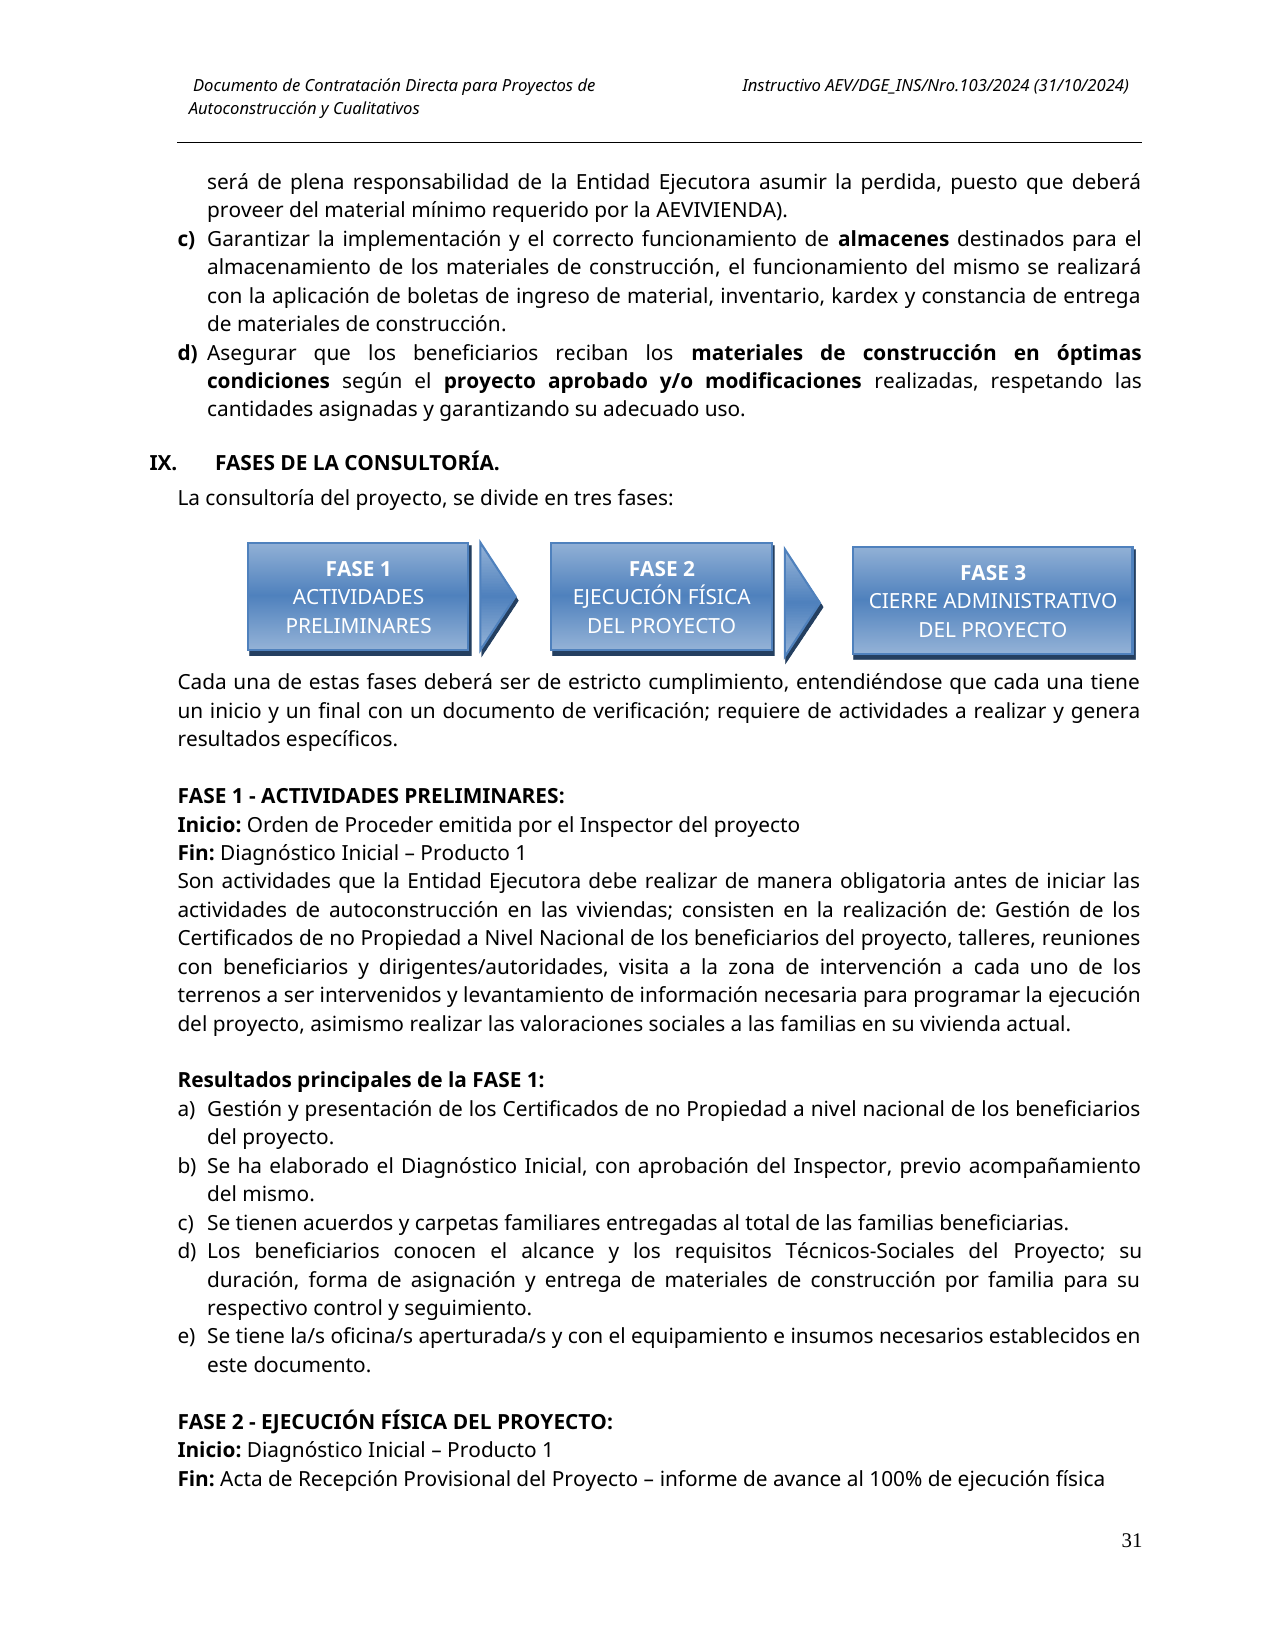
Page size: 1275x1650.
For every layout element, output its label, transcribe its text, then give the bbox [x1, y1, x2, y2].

text Fin: Diagnóstico Inicial – Producto 1 [177, 838, 1142, 867]
text Fin: Acta de Recepción Provisional del Proyecto – informe de avance al 100% de ejecución física [177, 1464, 1142, 1492]
list FASES DE LA CONSULTORÍA. [177, 448, 1142, 476]
list Gestión y presentación de los Certificados de no Propiedad a nivel nacional de los beneficiarios del proyecto. [177, 1094, 1142, 1151]
list Se ha elaborado el Diagnóstico Inicial, con aprobación del Inspector, previo acompañamiento del mismo. [177, 1151, 1142, 1208]
text FASE 1 - ACTIVIDADES PRELIMINARES: [177, 781, 1142, 810]
text FASE 2 - EJECUCIÓN FÍSICA DEL PROYECTO: [177, 1407, 1142, 1435]
text La consultoría del proyecto, se divide en tres fases: [177, 483, 1142, 511]
list Se tienen acuerdos y carpetas familiares entregadas al total de las familias beneficiarias. [177, 1208, 1142, 1236]
list Se tiene la/s oficina/s aperturada/s y con el equipamiento e insumos necesarios establecidos en este documento. [177, 1322, 1142, 1378]
text Resultados principales de la FASE 1: [177, 1066, 1142, 1094]
list Garantizar la implementación y el correcto funcionamiento de almacenes destinados para el almacenamiento de los materiales de construcción, el funcionamiento del mismo se realizará con la aplicación de boletas de ingreso de material, inventario, kardex y constancia de entrega de materiales de construcción. [177, 224, 1142, 338]
text Inicio: Orden de Proceder emitida por el Inspector del proyecto [177, 810, 1142, 838]
list Los beneficiarios conocen el alcance y los requisitos Técnicos-Sociales del Proyecto; su duración, forma de asignación y entrega de materiales de construcción por familia para su respectivo control y seguimiento. [177, 1236, 1142, 1322]
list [177, 167, 1142, 224]
text Inicio: Diagnóstico Inicial – Producto 1 [177, 1435, 1142, 1464]
text Cada una de estas fases deberá ser de estricto cumplimiento, entendiéndose que cada una tiene un inicio y un final con un documento de verificación; requiere de actividades a realizar y genera resultados específicos. [177, 667, 1142, 753]
list Asegurar que los beneficiarios reciban los materiales de construcción en óptimas condiciones según el proyecto aprobado y/o modificaciones realizadas, respetando las cantidades asignadas y garantizando su adecuado uso. [177, 338, 1142, 423]
text Son actividades que la Entidad Ejecutora debe realizar de manera obligatoria antes de iniciar las actividades de autoconstrucción en las viviendas; consisten en la realización de: Gestión de los Certificados de no Propiedad a Nivel Nacional de los beneficiarios del proyecto, talleres, reuniones con beneficiarios y dirigentes/autoridades, visita a la zona de intervención a cada uno de los terrenos a ser intervenidos y levantamiento de información necesaria para programar la ejecución del proyecto, asimismo realizar las valoraciones sociales a las familias en su vivienda actual. [177, 867, 1142, 1037]
